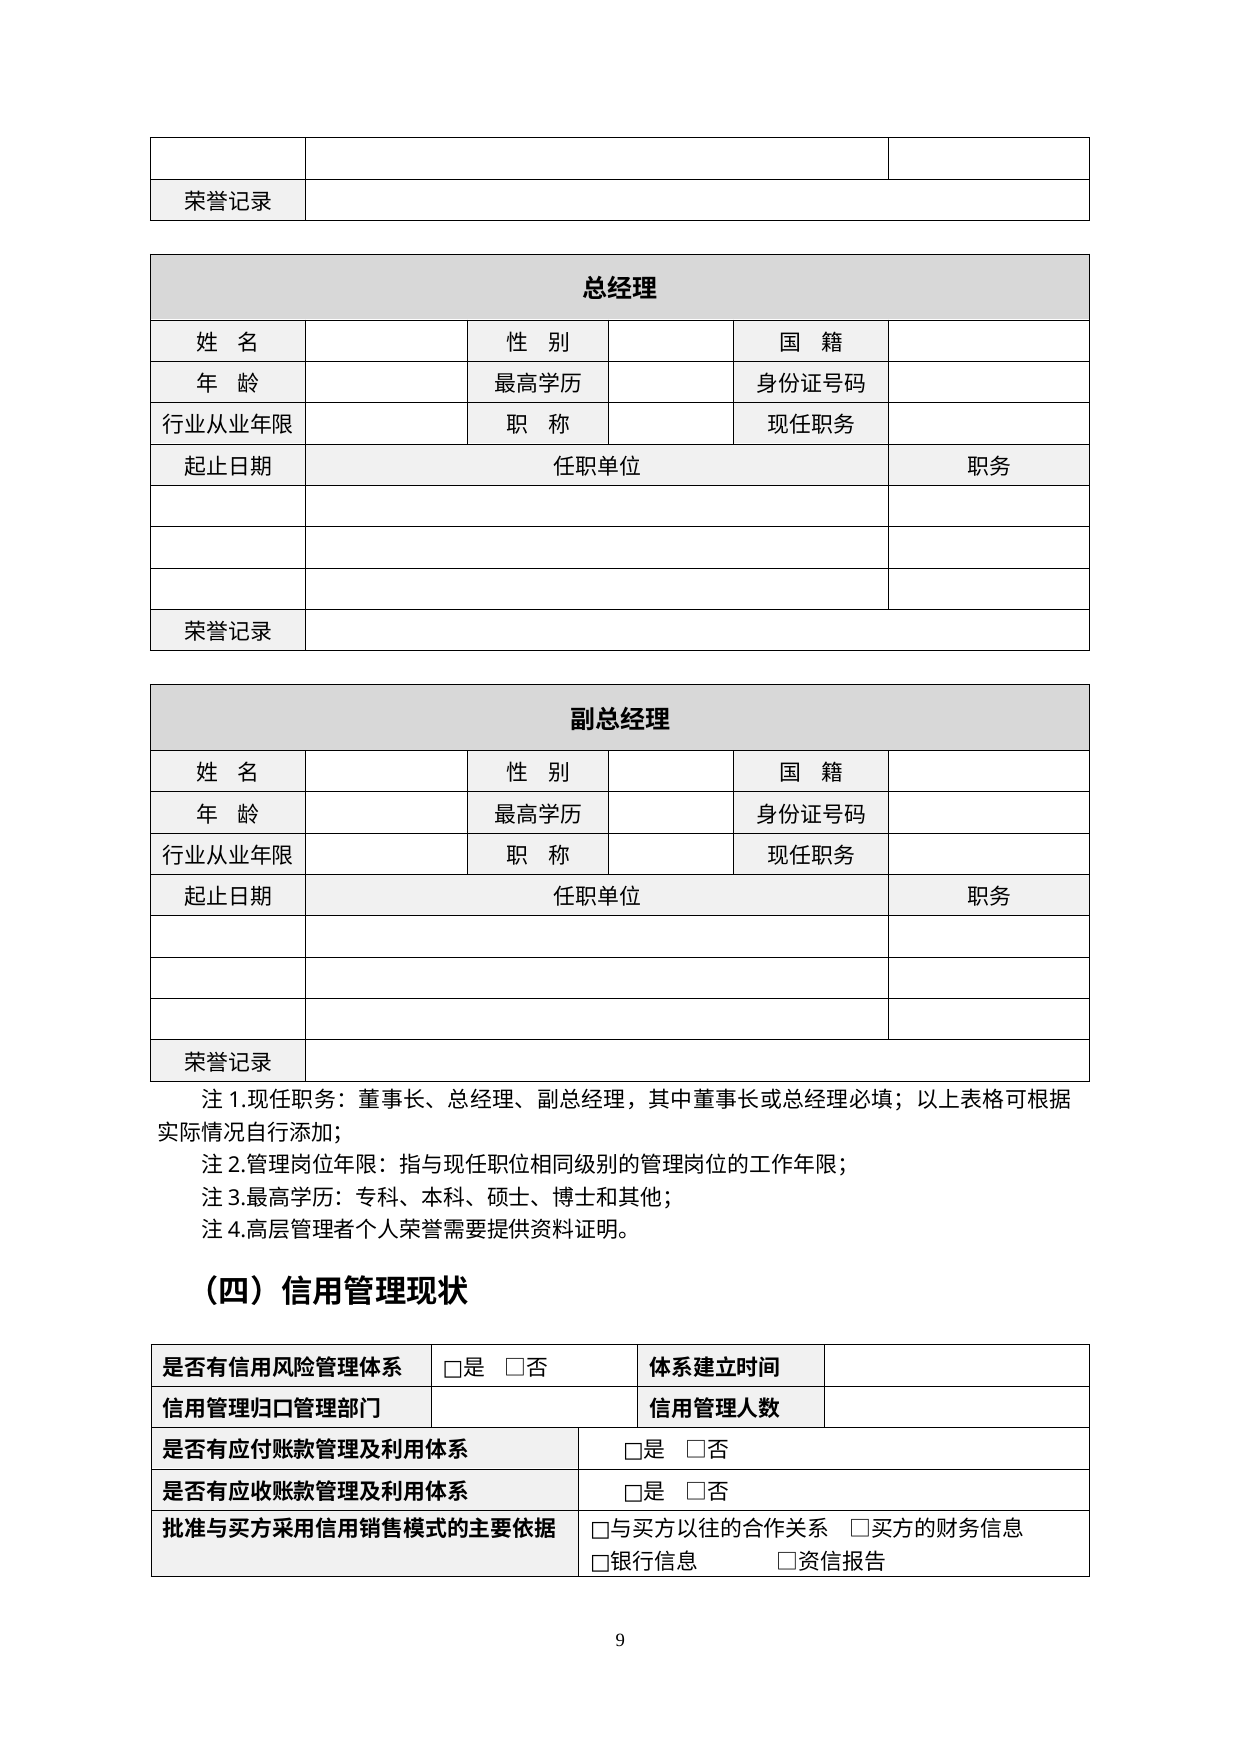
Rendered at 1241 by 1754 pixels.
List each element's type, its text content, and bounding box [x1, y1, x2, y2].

table_cell 姓 名 [151, 321, 305, 361]
table_cell [306, 527, 888, 568]
table_cell 年 龄 [151, 362, 305, 402]
table_cell 国 籍 [734, 751, 888, 791]
table_cell [306, 751, 467, 791]
table_cell [889, 916, 1089, 957]
table_cell 职 称 [468, 403, 608, 443]
table_cell [306, 486, 888, 526]
table_cell [151, 138, 305, 178]
table_cell 姓 名 [151, 751, 305, 791]
table_cell [609, 403, 733, 443]
table_cell [306, 1040, 1089, 1081]
table_cell [825, 1387, 1089, 1427]
table_cell [609, 834, 733, 874]
table_header 副总经理 [151, 685, 1089, 750]
table_cell [889, 792, 1089, 833]
table_cell [609, 751, 733, 791]
table_cell [306, 403, 467, 443]
table_cell [889, 999, 1089, 1039]
table_cell [151, 958, 305, 998]
table_cell 最高学历 [468, 792, 608, 833]
table_cell 性 别 [468, 321, 608, 361]
table_cell [889, 321, 1089, 361]
table_cell 行业从业年限 [151, 834, 305, 874]
table_cell [306, 138, 888, 178]
table_cell □是 □否 [579, 1428, 1089, 1468]
table_header [825, 1345, 1089, 1386]
table_cell [151, 999, 305, 1039]
table_cell 荣誉记录 [151, 1040, 305, 1081]
table_cell [609, 792, 733, 833]
text 注4.高层管理者个人荣誉需要提供资料证明。 [158, 1212, 1073, 1244]
text 注3.最高学历：专科、本科、硕士、博士和其他； [158, 1179, 1073, 1212]
table_cell [306, 180, 1089, 220]
table_cell [306, 916, 888, 957]
table_cell [889, 834, 1089, 874]
table_cell 行业从业年限 [151, 403, 305, 443]
table_cell [306, 362, 467, 402]
table_cell [889, 527, 1089, 568]
table_cell [889, 958, 1089, 998]
table_cell 身份证号码 [734, 792, 888, 833]
table_cell 身份证号码 [734, 362, 888, 402]
table_cell [306, 834, 467, 874]
table_cell □是 □否 [579, 1470, 1089, 1510]
table_cell [432, 1387, 637, 1427]
table_cell 荣誉记录 [151, 610, 305, 650]
table_cell 职务 [889, 875, 1089, 915]
table_cell 信用管理归口管理部门 [152, 1387, 431, 1427]
table_cell 现任职务 [734, 834, 888, 874]
table_cell [151, 569, 305, 609]
table_cell 最高学历 [468, 362, 608, 402]
table_cell 职务 [889, 445, 1089, 485]
table_cell 信用管理人数 [638, 1387, 824, 1427]
table_cell 任职单位 [306, 445, 888, 485]
table_cell [151, 527, 305, 568]
table_cell 起止日期 [151, 445, 305, 485]
table_cell [889, 569, 1089, 609]
table_cell 是否有应收账款管理及利用体系 [152, 1470, 578, 1510]
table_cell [579, 1511, 1089, 1576]
table_cell [306, 610, 1089, 650]
table_cell 国 籍 [734, 321, 888, 361]
table_cell 现任职务 [734, 403, 888, 443]
table_cell 起止日期 [151, 875, 305, 915]
table_cell [609, 362, 733, 402]
table_header 总经理 [151, 255, 1089, 319]
table_cell [889, 138, 1089, 178]
table_cell [609, 321, 733, 361]
table_cell 任职单位 [306, 875, 888, 915]
table_cell 荣誉记录 [151, 180, 305, 220]
table_cell [306, 792, 467, 833]
table_cell 职 称 [468, 834, 608, 874]
table_cell [306, 999, 888, 1039]
table_cell [889, 486, 1089, 526]
table_cell 性 别 [468, 751, 608, 791]
table_cell 年 龄 [151, 792, 305, 833]
table_header 是否有信用风险管理体系 [152, 1345, 431, 1386]
table_cell [306, 958, 888, 998]
table_cell [151, 486, 305, 526]
table_cell [306, 321, 467, 361]
table_cell [306, 569, 888, 609]
table_header □是 □否 [432, 1345, 637, 1386]
table_cell [889, 362, 1089, 402]
text 注1.现任职务：董事长、总经理、副总经理，其中董事长或总经理必填；以上表格可根据实际情况自行添加； [158, 1082, 1073, 1147]
table_cell 是否有应付账款管理及利用体系 [152, 1428, 578, 1468]
table_cell [151, 916, 305, 957]
table_cell [889, 403, 1089, 443]
text （四）信用管理现状 [187, 1257, 1053, 1322]
text 注2.管理岗位年限：指与现任职位相同级别的管理岗位的工作年限； [158, 1147, 1073, 1179]
table_header 体系建立时间 [638, 1345, 824, 1386]
table_cell [889, 751, 1089, 791]
table_cell 批准与买方采用信用销售模式的主要依据 [152, 1511, 578, 1576]
